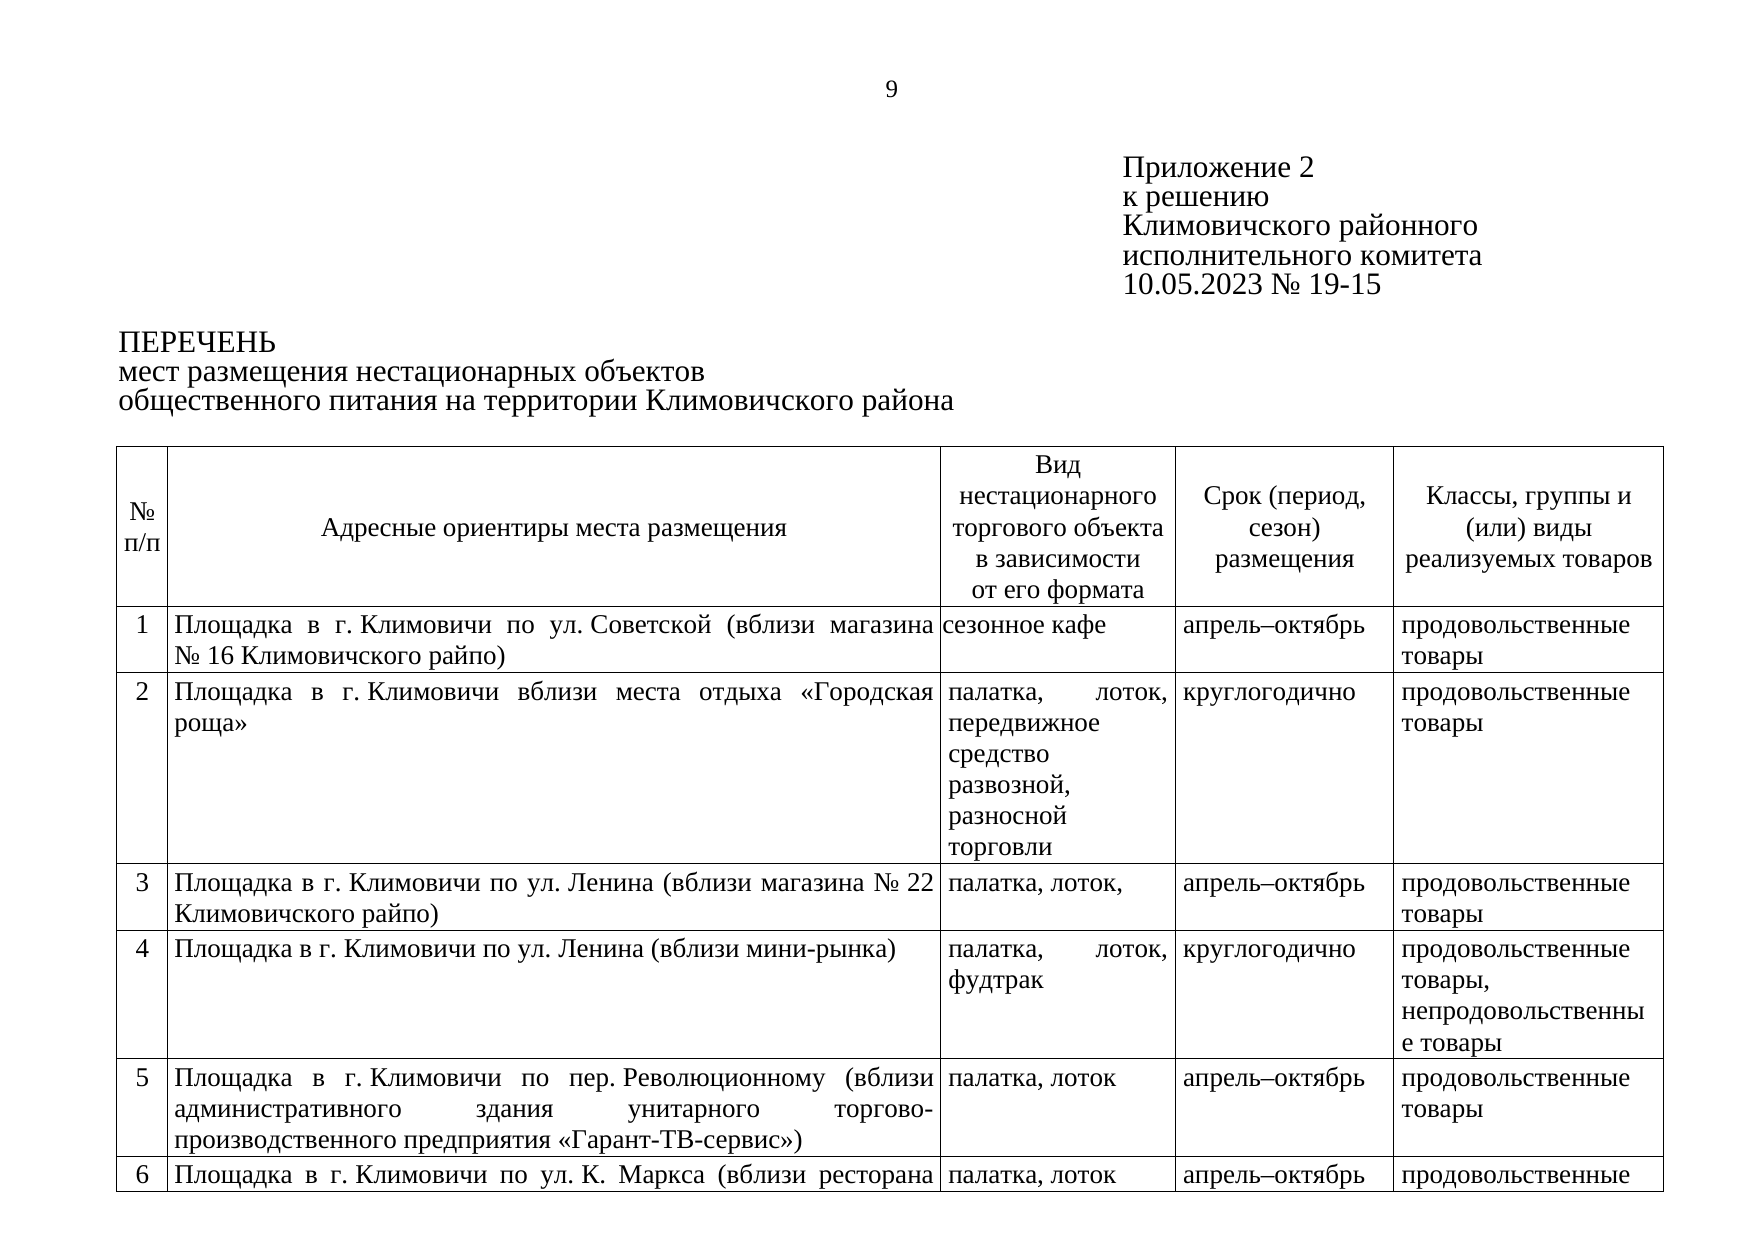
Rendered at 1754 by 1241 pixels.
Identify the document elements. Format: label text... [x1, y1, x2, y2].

table_cell 6 [117, 1157, 167, 1191]
table_cell апрель–октябрь [1176, 607, 1393, 672]
table_header Адресные ориентиры места размещения [168, 447, 940, 606]
table_cell палатка, лоток, [941, 864, 1175, 929]
table_cell продовольственные товары [1394, 607, 1663, 672]
table_header Вид нестационарного торгового объекта в зависимости от его формата [941, 447, 1175, 606]
table_cell продовольственные товары [1394, 673, 1663, 863]
table_cell 4 [117, 931, 167, 1058]
table_cell продовольственные товары [1394, 864, 1663, 929]
table_cell 2 [117, 673, 167, 863]
table_cell палатка, лоток, фудтрак [941, 931, 1175, 1058]
table_cell палатка, лоток [941, 1059, 1175, 1156]
table_cell Площадка в г. Климовичи по ул. Ленина (вблизи мини-рынка) [168, 931, 940, 1058]
table_cell 1 [117, 607, 167, 672]
table_cell круглогодично [1176, 931, 1393, 1058]
table_cell Площадка в г. Климовичи по ул. Советской (вблизи магазина № 16 Климовичского райпо) [168, 607, 940, 672]
table_cell палатка, лоток, передвижное средство развозной, разносной торговли [941, 673, 1175, 863]
title исполнительного комитета [118, 242, 1665, 271]
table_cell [1394, 1059, 1663, 1156]
table_cell Площадка в г. Климовичи по ул. Ленина (вблизи магазина № 22 Климовичского райпо) [168, 864, 940, 929]
table_cell Площадка в г. Климовичи по пер. Революционному (вблизи административного здания унитарного торгово-производственного предприятия «Гарант-ТВ-сервис») [168, 1059, 940, 1156]
table_cell апрель–октябрь [1176, 864, 1393, 929]
title 10.05.2023 № 19-15 [118, 271, 1665, 300]
table_cell апрель–октябрь [1176, 1157, 1393, 1191]
table_cell палатка, лоток [941, 1157, 1175, 1191]
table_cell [1394, 1157, 1663, 1191]
title к решению [118, 183, 1665, 212]
title Климовичского районного [118, 212, 1665, 242]
table_header № п/п [117, 447, 167, 606]
table_cell 3 [117, 864, 167, 929]
table_cell 5 [117, 1059, 167, 1156]
table_cell Площадка в г. Климовичи вблизи места отдыха «Городская роща» [168, 673, 940, 863]
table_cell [168, 1157, 940, 1191]
title мест размещения нестационарных объектов [118, 358, 1665, 387]
text Приложение 2 [118, 154, 1744, 183]
table_cell апрель–октябрь [1176, 1059, 1393, 1156]
title общественного питания на территории Климовичского района [118, 387, 1665, 417]
title ПЕРЕЧЕНЬ [118, 329, 1665, 358]
table_header Классы, группы и (или) виды реализуемых товаров [1394, 447, 1663, 606]
table_cell сезонное кафе [941, 607, 1175, 672]
table_header Срок (период, сезон) размещения [1176, 447, 1393, 606]
table_cell продовольственные товары, непродовольственные товары [1394, 931, 1663, 1058]
table_cell круглогодично [1176, 673, 1393, 863]
